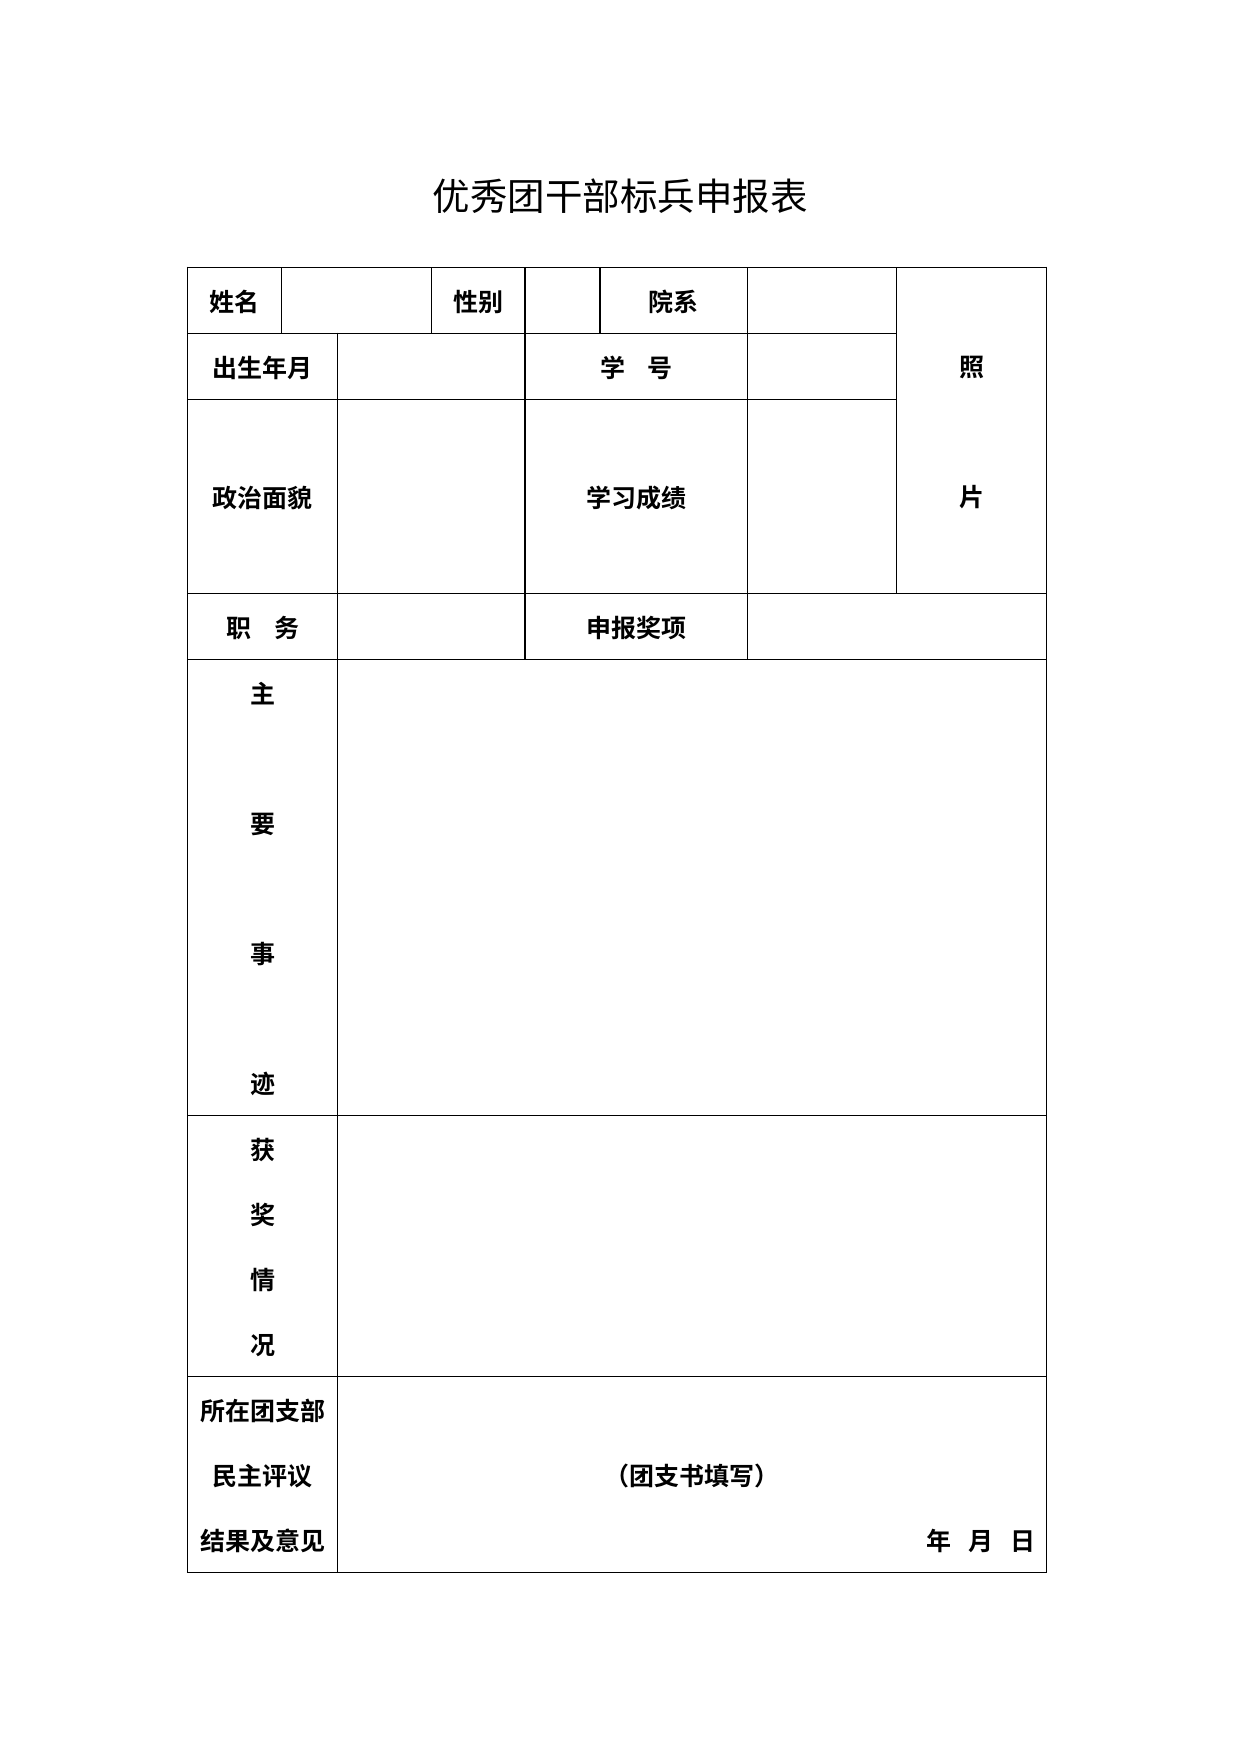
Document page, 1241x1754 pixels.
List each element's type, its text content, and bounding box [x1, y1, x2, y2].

table_cell 申报奖项 [526, 594, 747, 659]
table_cell 获 奖 情 况 [188, 1116, 337, 1376]
table_cell （团支书填写） 年 月 日 [338, 1377, 1046, 1572]
table_cell 主 要 事 迹 [188, 660, 337, 1115]
table_cell 学习成绩 [526, 400, 747, 593]
table_cell [338, 334, 524, 399]
table_cell 学 号 [526, 334, 747, 399]
subtitle 优秀团干部标兵申报表 [187, 162, 1053, 227]
table_header [748, 268, 896, 333]
table_cell [338, 660, 1046, 1115]
table_header [282, 268, 431, 333]
table_header [526, 268, 599, 333]
table_cell [748, 594, 1046, 659]
table_header 性别 [432, 268, 524, 333]
table_cell [338, 400, 524, 593]
table_header 院系 [601, 268, 747, 333]
table_cell 职 务 [188, 594, 337, 659]
table_cell [338, 594, 524, 659]
table_cell 所在团支部民主评议 结果及意见 [188, 1377, 337, 1572]
table_cell [748, 400, 896, 593]
table_header 照 片 [897, 268, 1046, 593]
table_header 姓名 [188, 268, 281, 333]
table_cell 出生年月 [188, 334, 337, 399]
table_cell [338, 1116, 1046, 1376]
table_cell 政治面貌 [188, 400, 337, 593]
table_cell [748, 334, 896, 399]
